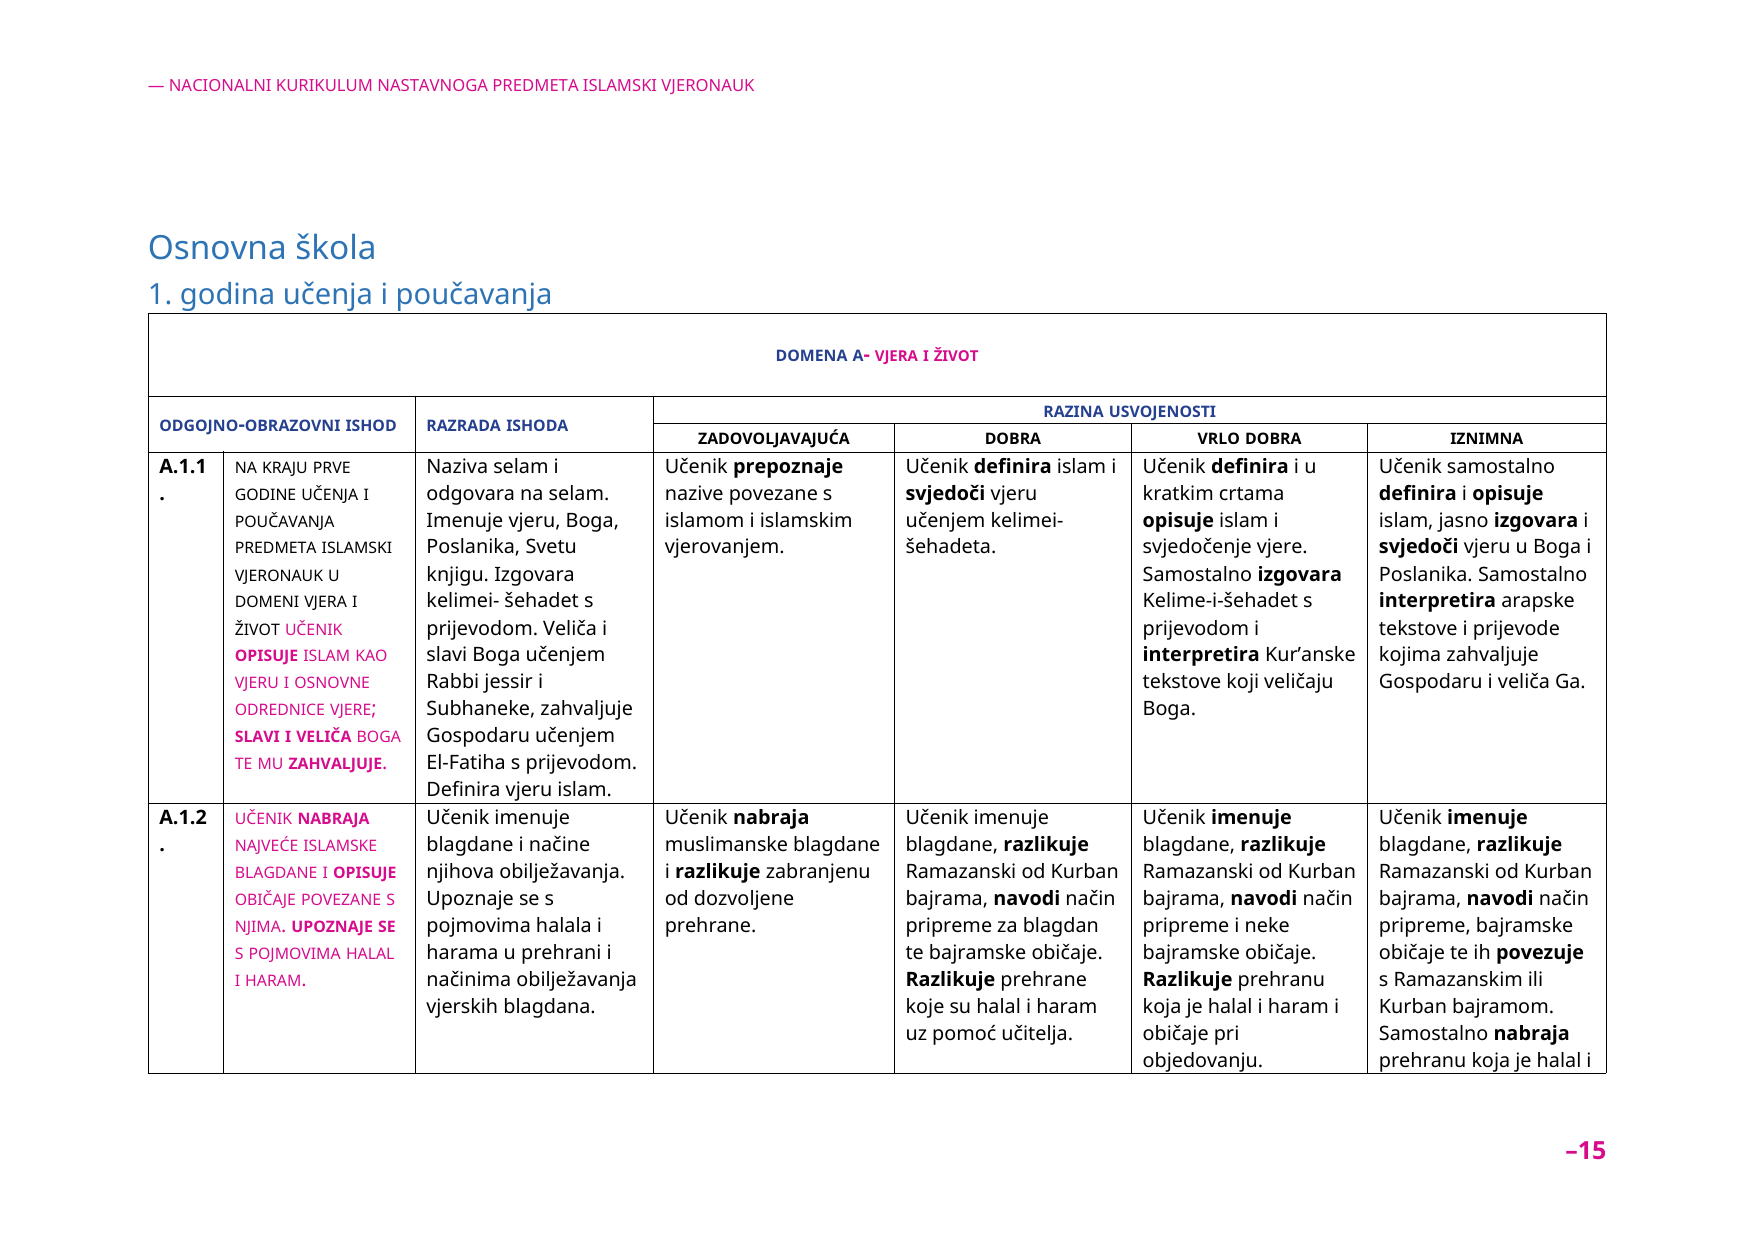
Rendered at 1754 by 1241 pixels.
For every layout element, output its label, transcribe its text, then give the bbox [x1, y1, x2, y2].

table_cell Učenik definira islam i svjedoči vjeru učenjem kelimei-šehadeta. [895, 453, 1131, 803]
table_cell zadovoljavajuća [654, 424, 894, 451]
table_cell dobra [895, 424, 1131, 451]
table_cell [895, 804, 1131, 1073]
subtitle Osnovna škola [148, 224, 1606, 269]
table_cell razrada ishoda [416, 397, 653, 451]
table_cell na kraju prve godine učenja i poučavanja predmeta islamski vjeronauk u domeni vjera i život učenik opisuje islam kao vjeru i osnovne odrednice vjere; slavi i veliča boga te mu zahvaljuje. [224, 453, 415, 803]
table_cell Učenik samostalno definira i opisuje islam, jasno izgovara i svjedoči vjeru u Boga i Poslanika. Samostalno interpretira arapske tekstove i prijevode kojima zahvaljuje Gospodaru i veliča Ga. [1368, 453, 1606, 803]
table_cell iznimna [1368, 424, 1606, 451]
table_cell vrlo dobra [1132, 424, 1367, 451]
table_cell A.1.1. [149, 453, 223, 803]
table_cell Naziva selam i odgovara na selam. Imenuje vjeru, Boga, Poslanika, Svetu knjigu. Izgovara kelimei- šehadet s prijevodom. Veliča i slavi Boga učenjem Rabbi jessir i Subhaneke, zahvaljuje Gospodaru učenjem El-Fatiha s prijevodom. Definira vjeru islam. [416, 453, 653, 803]
table_cell Učenik definira i u kratkim crtama opisuje islam i svjedočenje vjere. Samostalno izgovara Kelime-i-šehadet s prijevodom i interpretira Kur’anske tekstove koji veličaju Boga. [1132, 453, 1367, 803]
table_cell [1368, 804, 1606, 1073]
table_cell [416, 804, 653, 1073]
table_cell A.1.2. [149, 804, 223, 1073]
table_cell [654, 804, 894, 1073]
table_cell odgojno-obrazovni ishod [149, 397, 415, 451]
subtitle 1. godina učenja i poučavanja [148, 273, 1606, 313]
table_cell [224, 804, 415, 1073]
table_cell razina usvojenosti [654, 397, 1606, 423]
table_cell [1132, 804, 1367, 1073]
table_cell Učenik prepoznaje nazive povezane s islamom i islamskim vjerovanjem. [654, 453, 894, 803]
table_header domena a- vjera i život [149, 314, 1606, 396]
